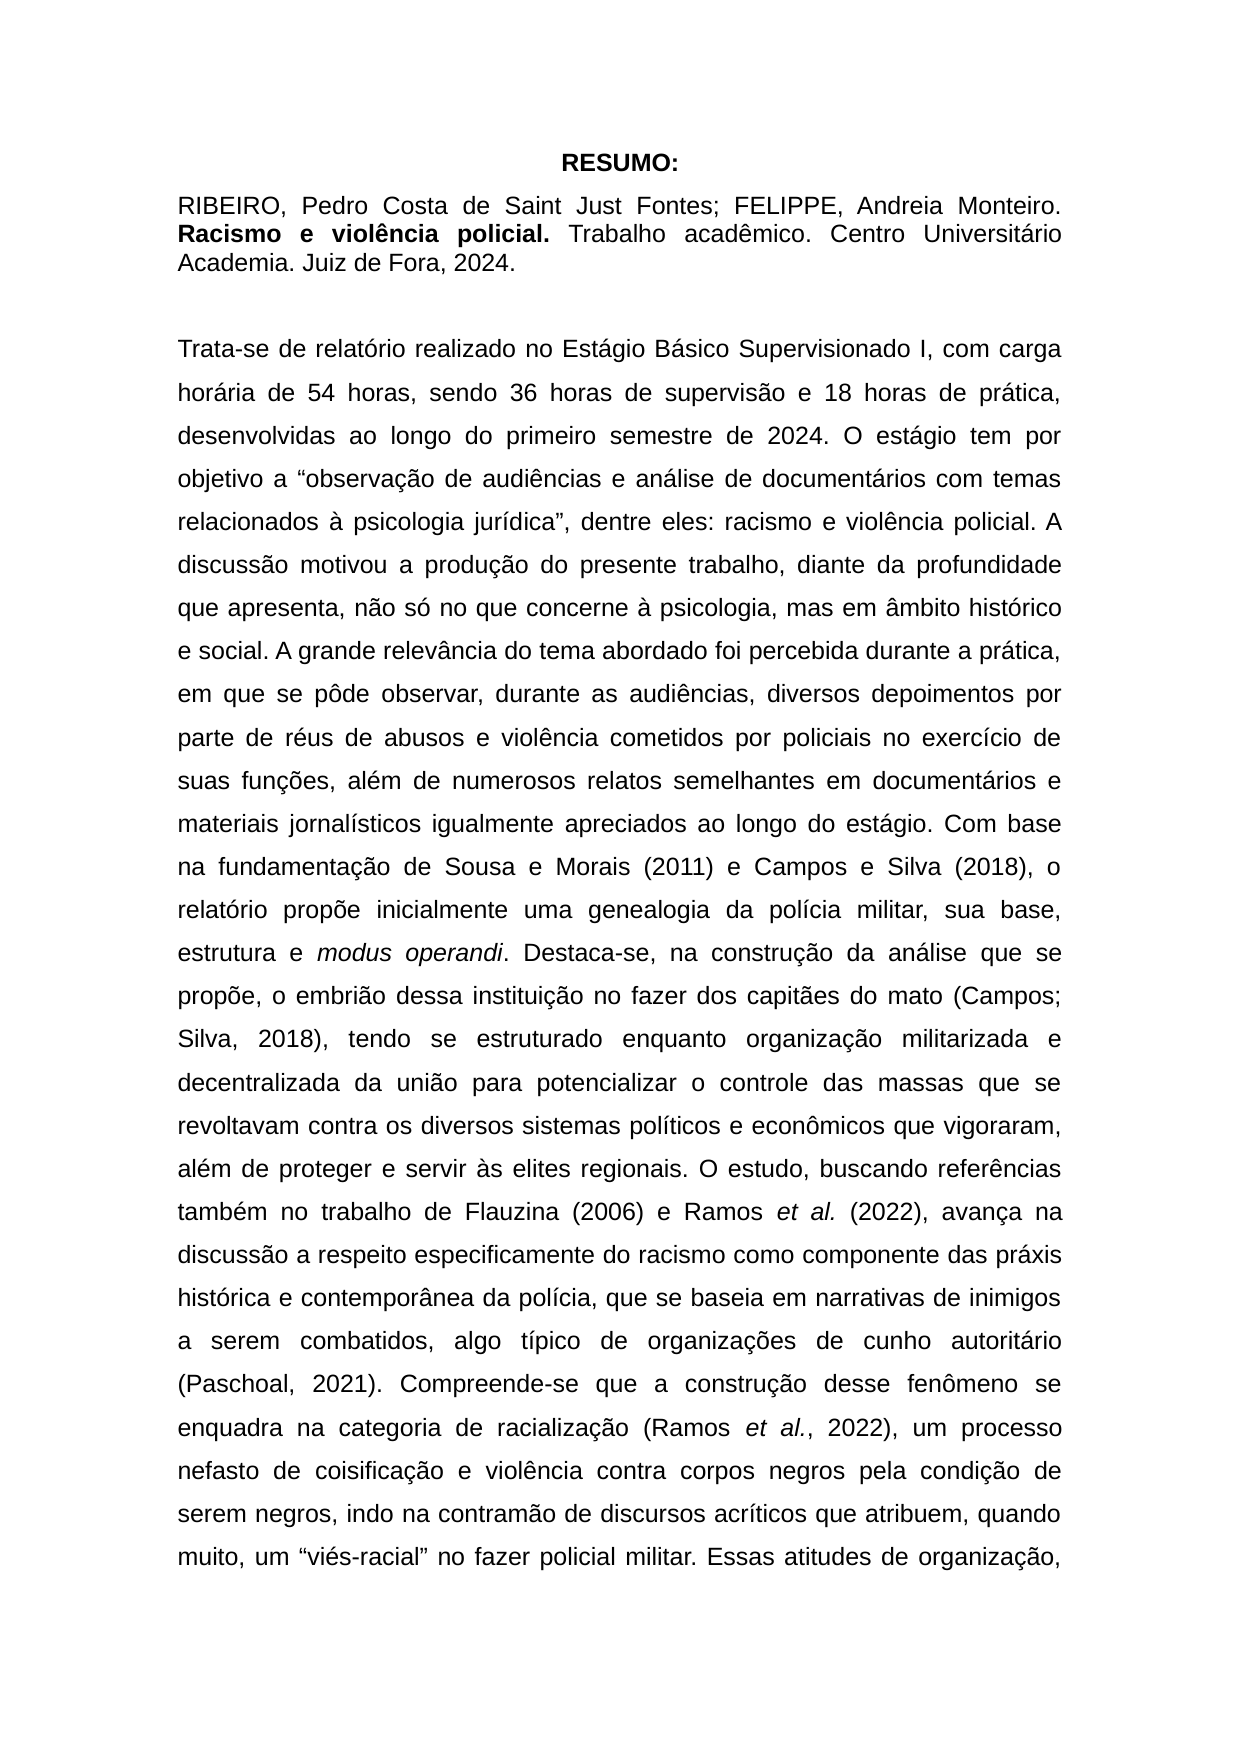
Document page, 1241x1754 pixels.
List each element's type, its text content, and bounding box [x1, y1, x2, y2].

text RESUMO: [177, 148, 1063, 176]
text RIBEIRO, Pedro Costa de Saint Just Fontes; FELIPPE, Andreia Monteiro. Racismo e violência policial. Trabalho acadêmico. Centro Universitário Academia. Juiz de Fora, 2024. [177, 191, 1063, 277]
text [177, 334, 1063, 1571]
